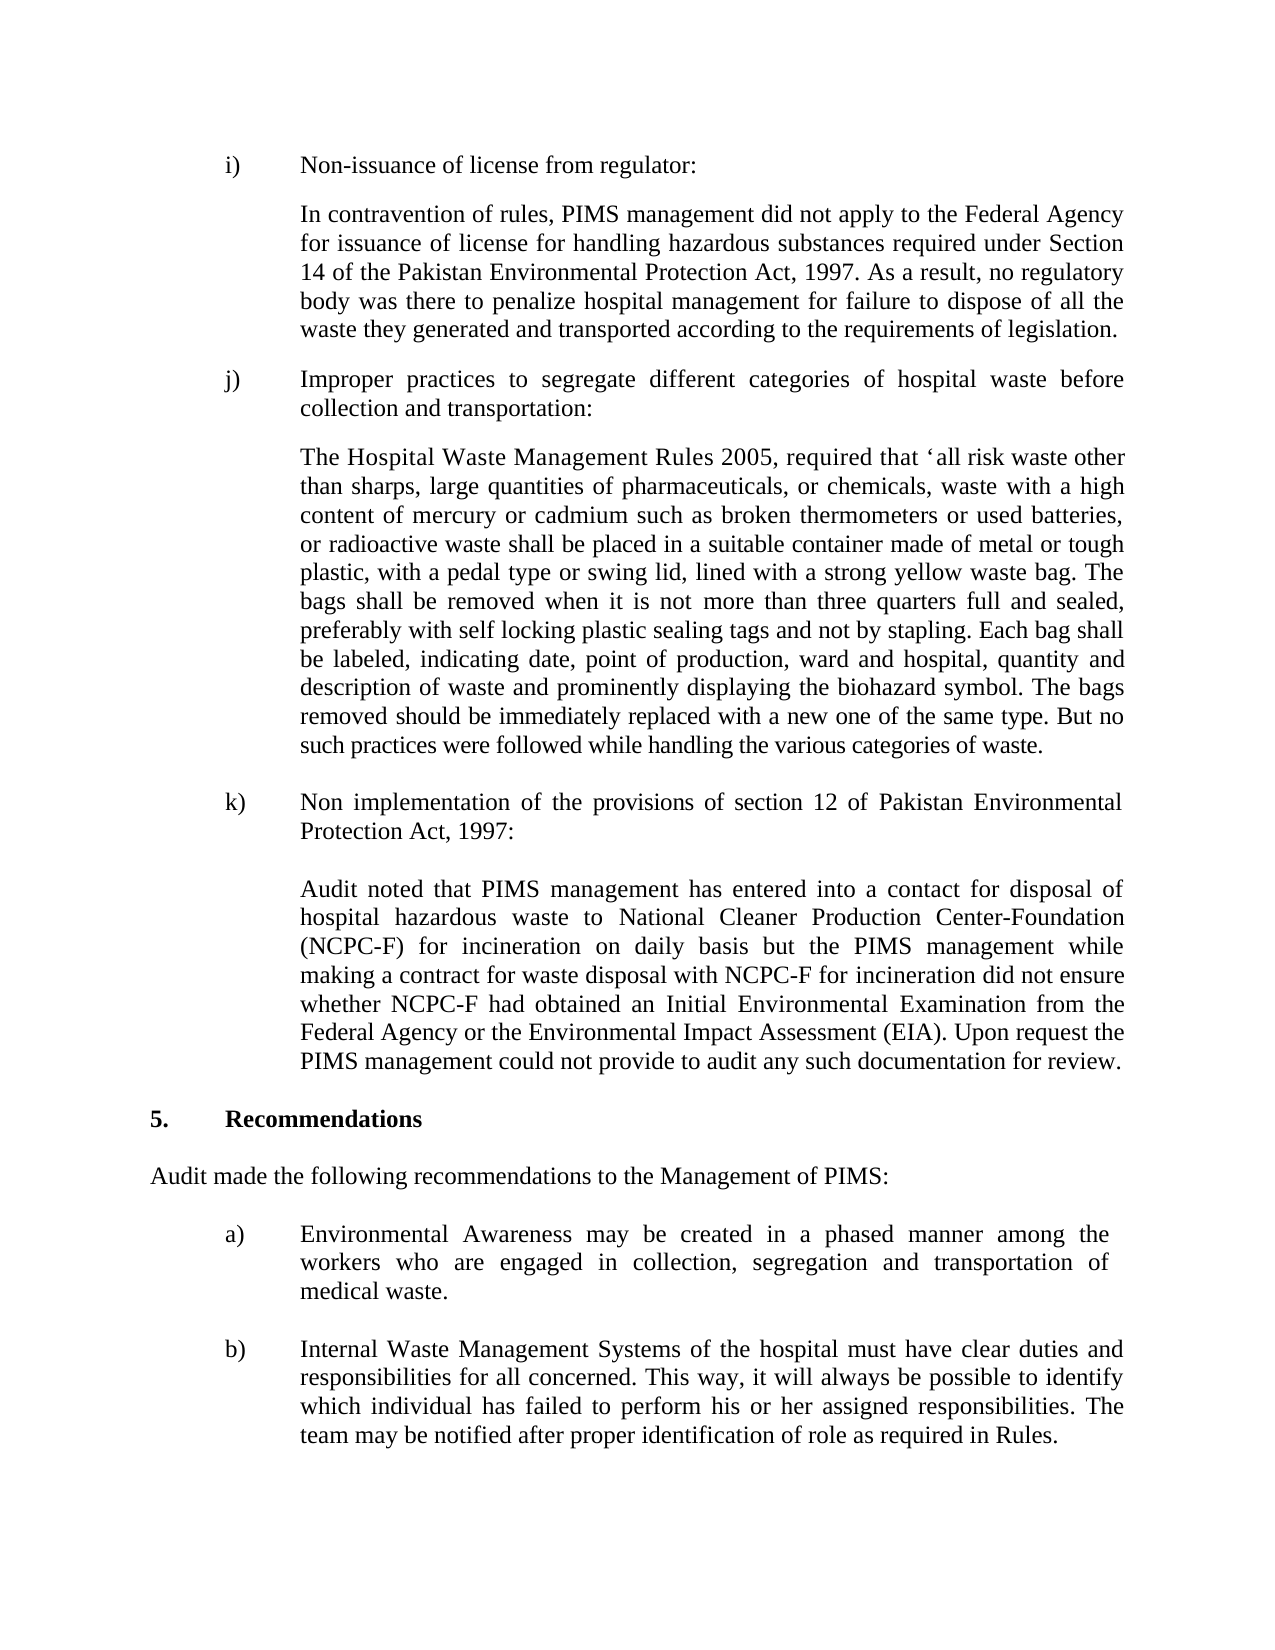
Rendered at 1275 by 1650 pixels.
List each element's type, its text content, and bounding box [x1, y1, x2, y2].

text Audit made the following recommendations to the Management of PIMS: [150, 1161, 1125, 1190]
text j) Improper practices to segregate different categories of hospital waste before collection and transportation: [225, 364, 1125, 422]
text 5. Recommendations [150, 1104, 1125, 1132]
list Environmental Awareness may be created in a phased manner among the workers who are engaged in collection, segregation and transportation of medical waste. [225, 1219, 1125, 1305]
list Internal Waste Management Systems of the hospital must have clear duties and responsibilities for all concerned. This way, it will always be possible to identify which individual has failed to perform his or her assigned responsibilities. The team may be notified after proper identification of role as required in Rules. [225, 1334, 1125, 1449]
text Audit noted that PIMS management has entered into a contact for disposal of hospital hazardous waste to National Cleaner Production Center-Foundation (NCPC-F) for incineration on daily basis but the PIMS management while making a contract for waste disposal with NCPC-F for incineration did not ensure whether NCPC-F had obtained an Initial Environmental Examination from the Federal Agency or the Environmental Impact Assessment (EIA). Upon request the PIMS management could not provide to audit any such documentation for review. [300, 874, 1125, 1075]
text i) Non-issuance of license from regulator: [225, 150, 1125, 179]
text In contravention of rules, PIMS management did not apply to the Federal Agency for issuance of license for handling hazardous substances required under Section 14 of the Pakistan Environmental Protection Act, 1997. As a result, no regulatory body was there to penalize hospital management for failure to dispose of all the waste they generated and transported according to the requirements of legislation. [300, 199, 1125, 343]
text The Hospital Waste Management Rules 2005, required that ‘all risk waste other than sharps, large quantities of pharmaceuticals, or chemicals, waste with a high content of mercury or cadmium such as broken thermometers or used batteries, or radioactive waste shall be placed in a suitable container made of metal or tough plastic, with a pedal type or swing lid, lined with a strong yellow waste bag. The bags shall be removed when it is not more than three quarters full and sealed, preferably with self locking plastic sealing tags and not by stapling. Each bag shall be labeled, indicating date, point of production, ward and hospital, quantity and description of waste and prominently displaying the biohazard symbol. The bags removed should be immediately replaced with a new one of the same type. But no such practices were followed while handling the various categories of waste. [300, 442, 1125, 759]
text k) Non implementation of the provisions of section 12 of Pakistan Environmental Protection Act, 1997: [225, 787, 1122, 845]
